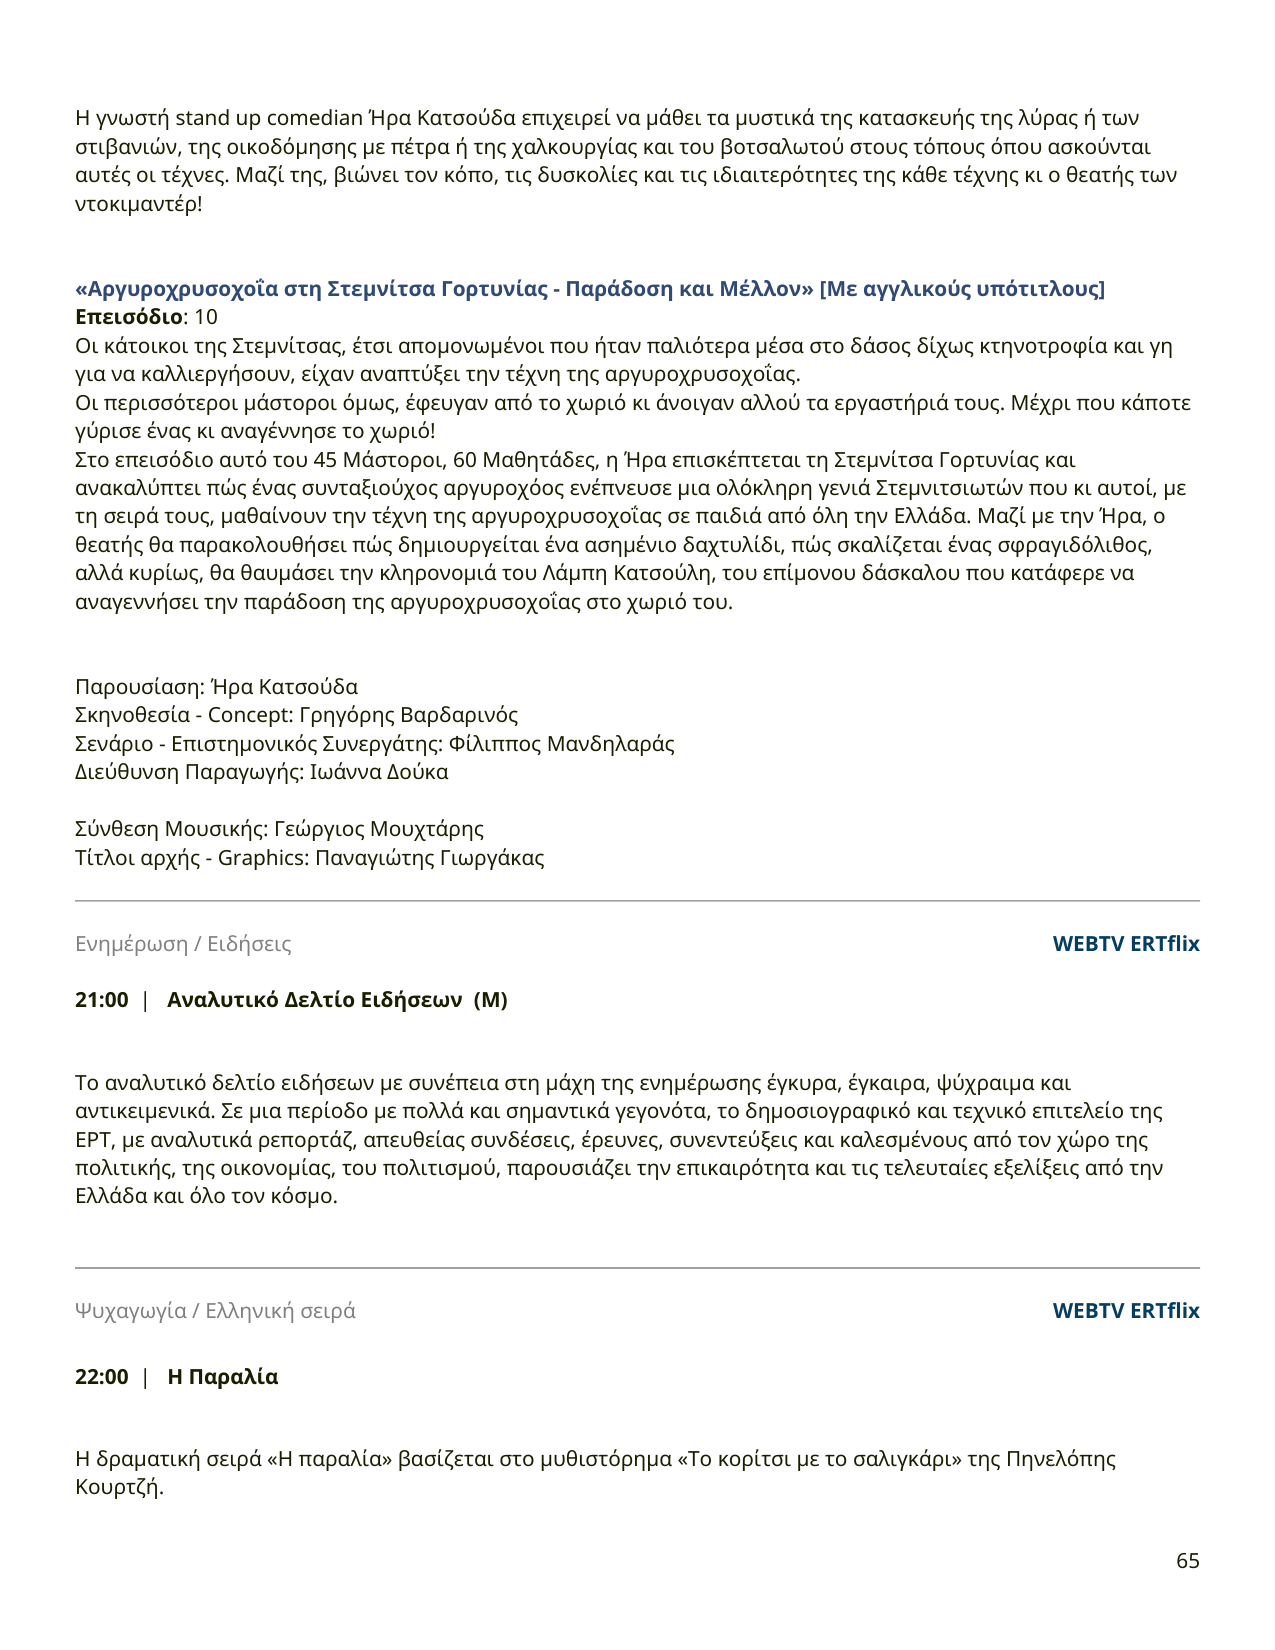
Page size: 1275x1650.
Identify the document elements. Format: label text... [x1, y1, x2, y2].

text Παρουσίαση: Ήρα Κατσούδα Σκηνοθεσία - Concept: Γρηγόρης Βαρδαρινός Σενάριο - Επιστημονικός Συνεργάτης: Φίλιππος Μανδηλαράς Διεύθυνση Παραγωγής: Ιωάννα Δούκα Σύνθεση Μουσικής: Γεώργιος Μουχτάρης Τίτλοι αρχής - Graphics: Παναγιώτης Γιωργάκας [75, 615, 1200, 900]
text Οι κάτοικοι της Στεμνίτσας, έτσι απομονωμένοι που ήταν παλιότερα μέσα στο δάσος δίχως κτηνοτροφία και γη για να καλλιεργήσουν, είχαν αναπτύξει την τέχνη της αργυροχρυσοχοΐας. Οι περισσότεροι μάστοροι όμως, έφευγαν από το χωριό κι άνοιγαν αλλού τα εργαστήριά τους. Μέχρι που κάποτε γύρισε ένας κι αναγέννησε το χωριό! Στο επεισόδιο αυτό του 45 Μάστοροι, 60 Μαθητάδες, η Ήρα επισκέπτεται τη Στεμνίτσα Γορτυνίας και ανακαλύπτει πώς ένας συνταξιούχος αργυροχόος ενέπνευσε μια ολόκληρη γενιά Στεμνιτσιωτών που κι αυτοί, με τη σειρά τους, μαθαίνουν την τέχνη της αργυροχρυσοχοΐας σε παιδιά από όλη την Ελλάδα. Μαζί με την Ήρα, ο θεατής θα παρακολουθήσει πώς δημιουργείται ένα ασημένιο δαχτυλίδι, πώς σκαλίζεται ένας σφραγιδόλιθος, αλλά κυρίως, θα θαυμάσει την κληρονομιά του Λάμπη Κατσούλη, του επίμονου δάσκαλου που κατάφερε να αναγεννήσει την παράδοση της αργυροχρυσοχοΐας στο χωριό του. [75, 331, 1200, 615]
text 21:00 | Αναλυτικό Δελτίο Ειδήσεων (M) [75, 957, 1200, 1043]
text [75, 75, 1200, 217]
text Το αναλυτικό δελτίο ειδήσεων με συνέπεια στη μάχη της ενημέρωσης έγκυρα, έγκαιρα, ψύχραιμα και αντικειμενικά. Σε μια περίοδο με πολλά και σημαντικά γεγονότα, το δημοσιογραφικό και τεχνικό επιτελείο της ΕΡΤ, με αναλυτικά ρεπορτάζ, απευθείας συνδέσεις, έρευνες, συνεντεύξεις και καλεσμένους από τον χώρο της πολιτικής, της οικονομίας, του πολιτισμού, παρουσιάζει την επικαιρότητα και τις τελευταίες εξελίξεις από την Ελλάδα και όλο τον κόσμο. [75, 1068, 1200, 1210]
table_header Ενημέρωση / Ειδήσεις [75, 929, 637, 957]
text «Αργυροχρυσοχοΐα στη Στεμνίτσα Γορτυνίας - Παράδοση και Μέλλον» [Με αγγλικούς υπότιτλους] Eπεισόδιο: 10 [75, 217, 1200, 331]
table_header WEBTV ERTflix [638, 1296, 1200, 1324]
table_header WEBTV ERTflix [638, 929, 1200, 957]
text 22:00 | Η Παραλία [75, 1324, 1200, 1419]
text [75, 1444, 1200, 1529]
table_header Ψυχαγωγία / Ελληνική σειρά [75, 1296, 637, 1324]
